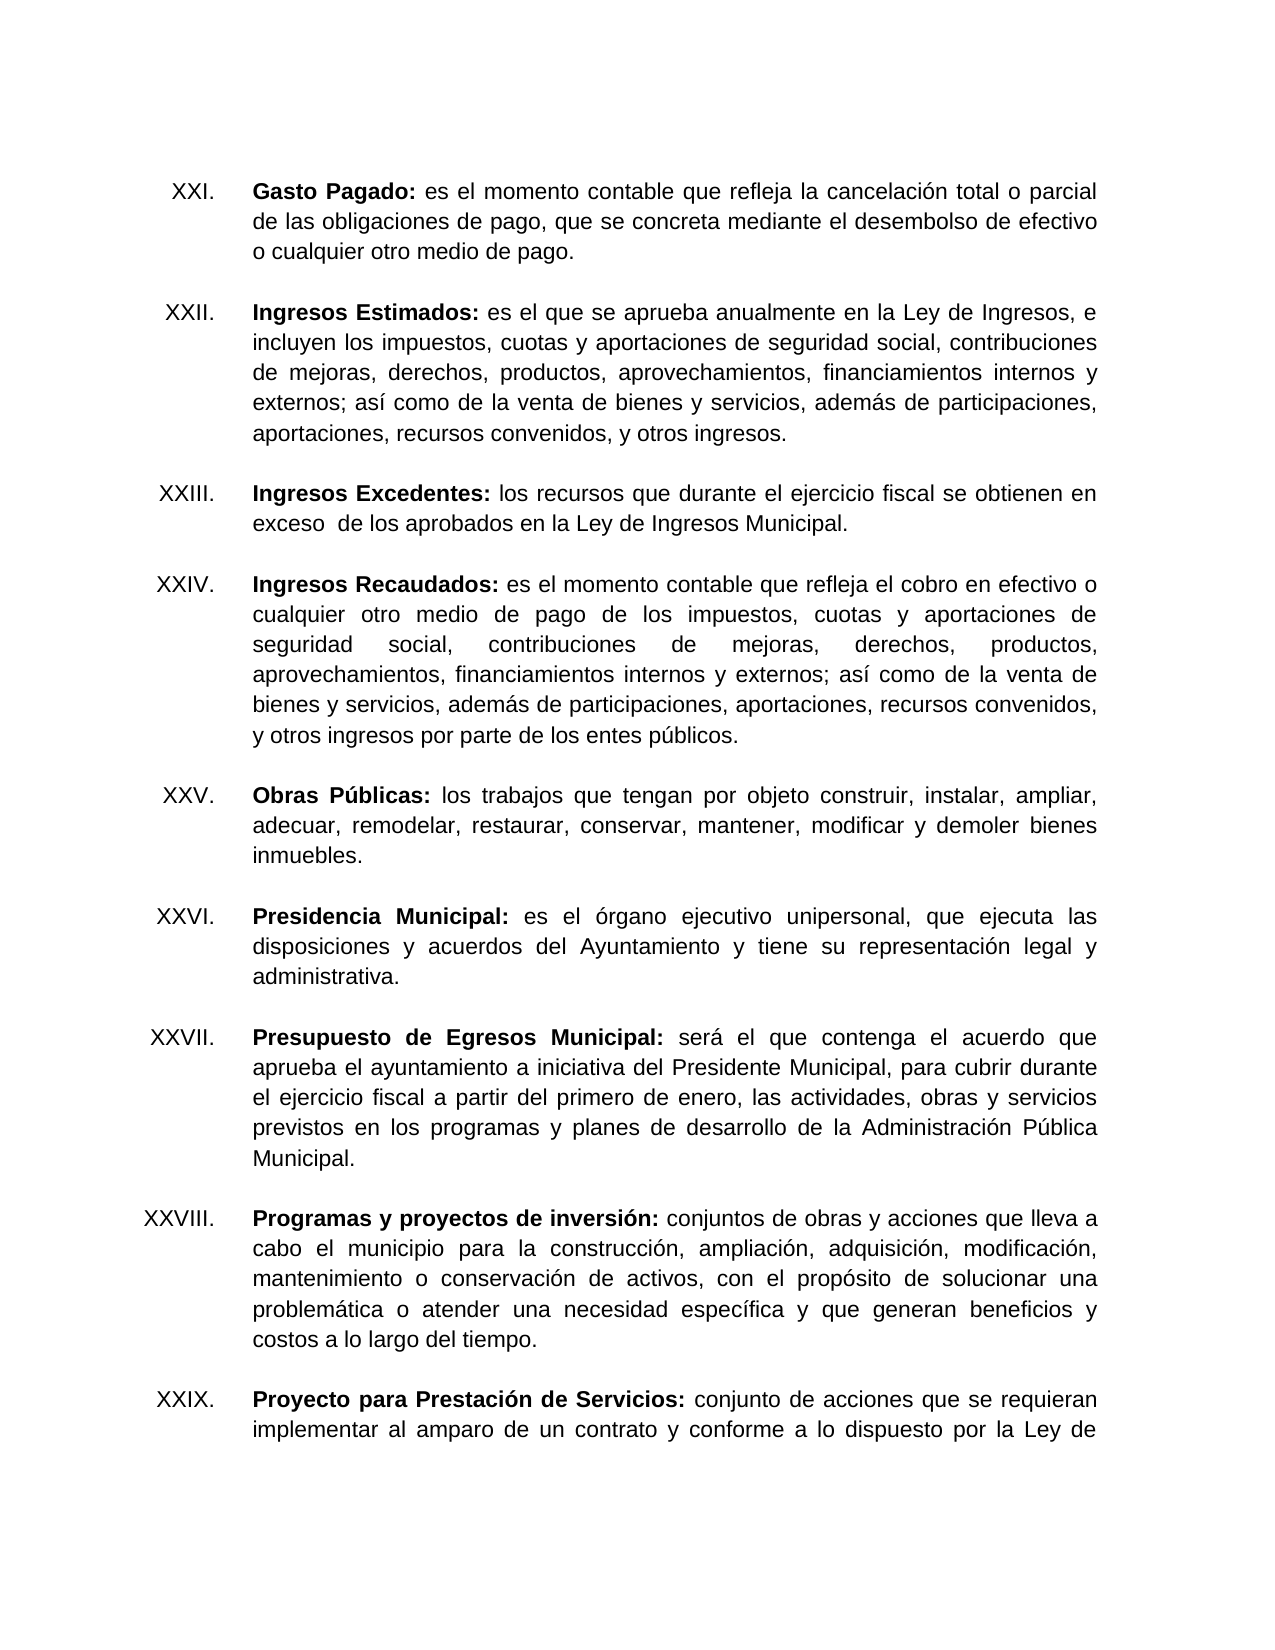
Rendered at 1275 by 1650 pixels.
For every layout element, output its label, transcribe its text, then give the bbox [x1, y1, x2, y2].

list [215, 1386, 1098, 1443]
list Presupuesto de Egresos Municipal: será el que contenga el acuerdo que aprueba el ayuntamiento a iniciativa del Presidente Municipal, para cubrir durante el ejercicio fiscal a partir del primero de enero, las actividades, obras y servicios previstos en los programas y planes de desarrollo de Municipal. [215, 1024, 1098, 1171]
list Gasto Pagado: es el momento contable que refleja la cancelación total o parcial de las obligaciones de pago, que se concreta mediante el desembolso de efectivo o cualquier otro medio de pago. [215, 178, 1098, 264]
list Ingresos Recaudados: es el momento contable que refleja el cobro en efectivo o cualquier otro medio de pago de los impuestos, cuotas y aportaciones de seguridad social, contribuciones de mejoras, derechos, productos, aprovechamientos, financiamientos internos y externos; así como de la venta de bienes y servicios, además de participaciones, aportaciones, recursos convenidos, y otros ingresos por parte de los entes públicos. [215, 571, 1098, 748]
list Obras Públicas: los trabajos que tengan por objeto construir, instalar, ampliar, adecuar, remodelar, restaurar, conservar, mantener, modificar y demoler bienes inmuebles. [215, 782, 1098, 869]
list Ingresos Excedentes: los recursos que durante el ejercicio fiscal se obtienen en exceso de los aprobados en de Ingresos Municipal. [215, 480, 1098, 536]
list Ingresos Estimados: es el que se aprueba anualmente en de Ingresos, e incluyen los impuestos, cuotas y aportaciones de seguridad social, contribuciones de mejoras, derechos, productos, aprovechamientos, financiamientos internos y externos; así como de la venta de bienes y servicios, además de participaciones, aportaciones, recursos convenidos, y otros ingresos. [215, 299, 1098, 446]
list Programas y proyectos de inversión: conjuntos de obras y acciones que lleva a cabo el municipio para la construcción, ampliación, adquisición, modificación, mantenimiento o conservación de activos, con el propósito de solucionar una problemática o atender una necesidad específica y que generan beneficios y costos a lo largo del tiempo. [215, 1205, 1098, 1352]
list Presidencia Municipal: es el órgano ejecutivo unipersonal, que ejecuta las disposiciones y acuerdos del Ayuntamiento y tiene su representación legal y administrativa. [215, 903, 1098, 989]
